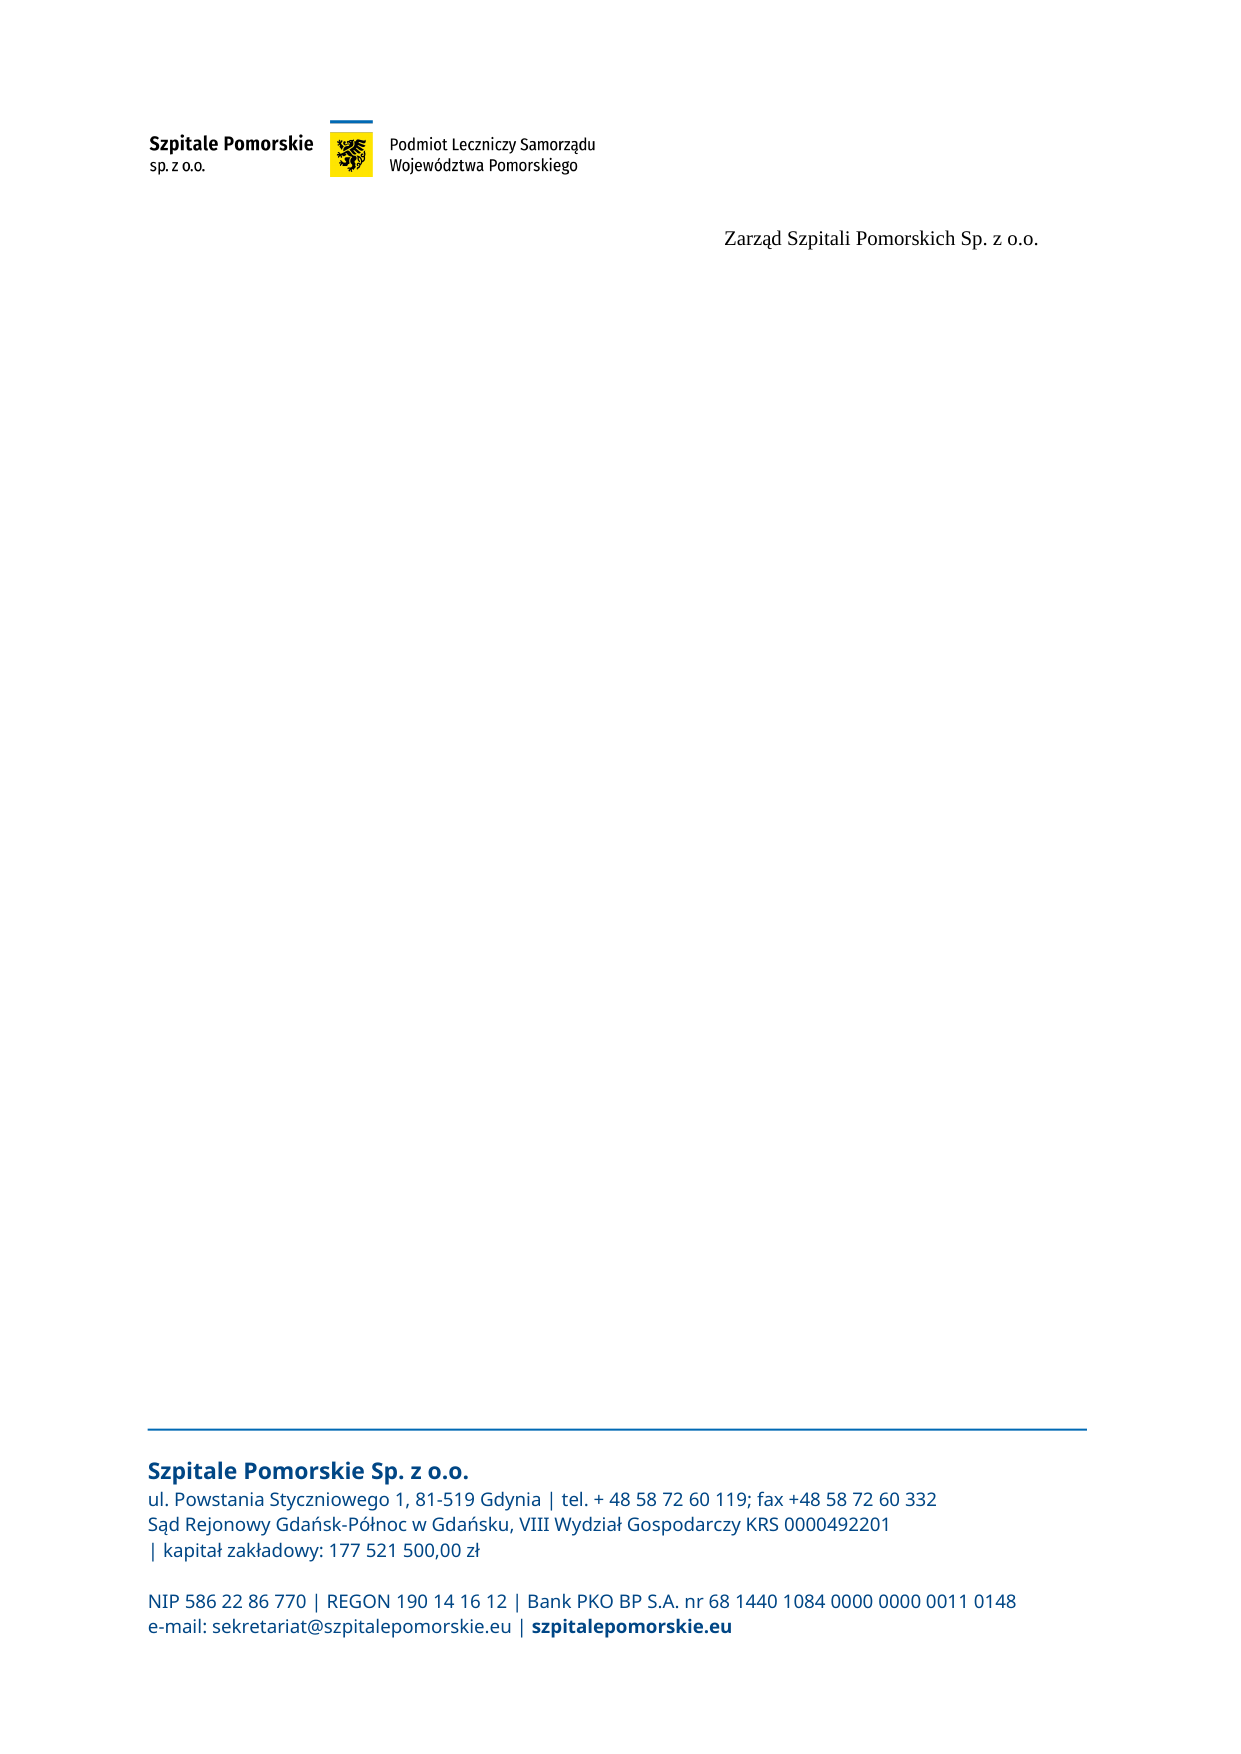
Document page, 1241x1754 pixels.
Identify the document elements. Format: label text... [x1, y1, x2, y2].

picture [147, 118, 596, 178]
text Zarząd Szpitali Pomorskich Sp. z o.o. [148, 226, 1093, 250]
